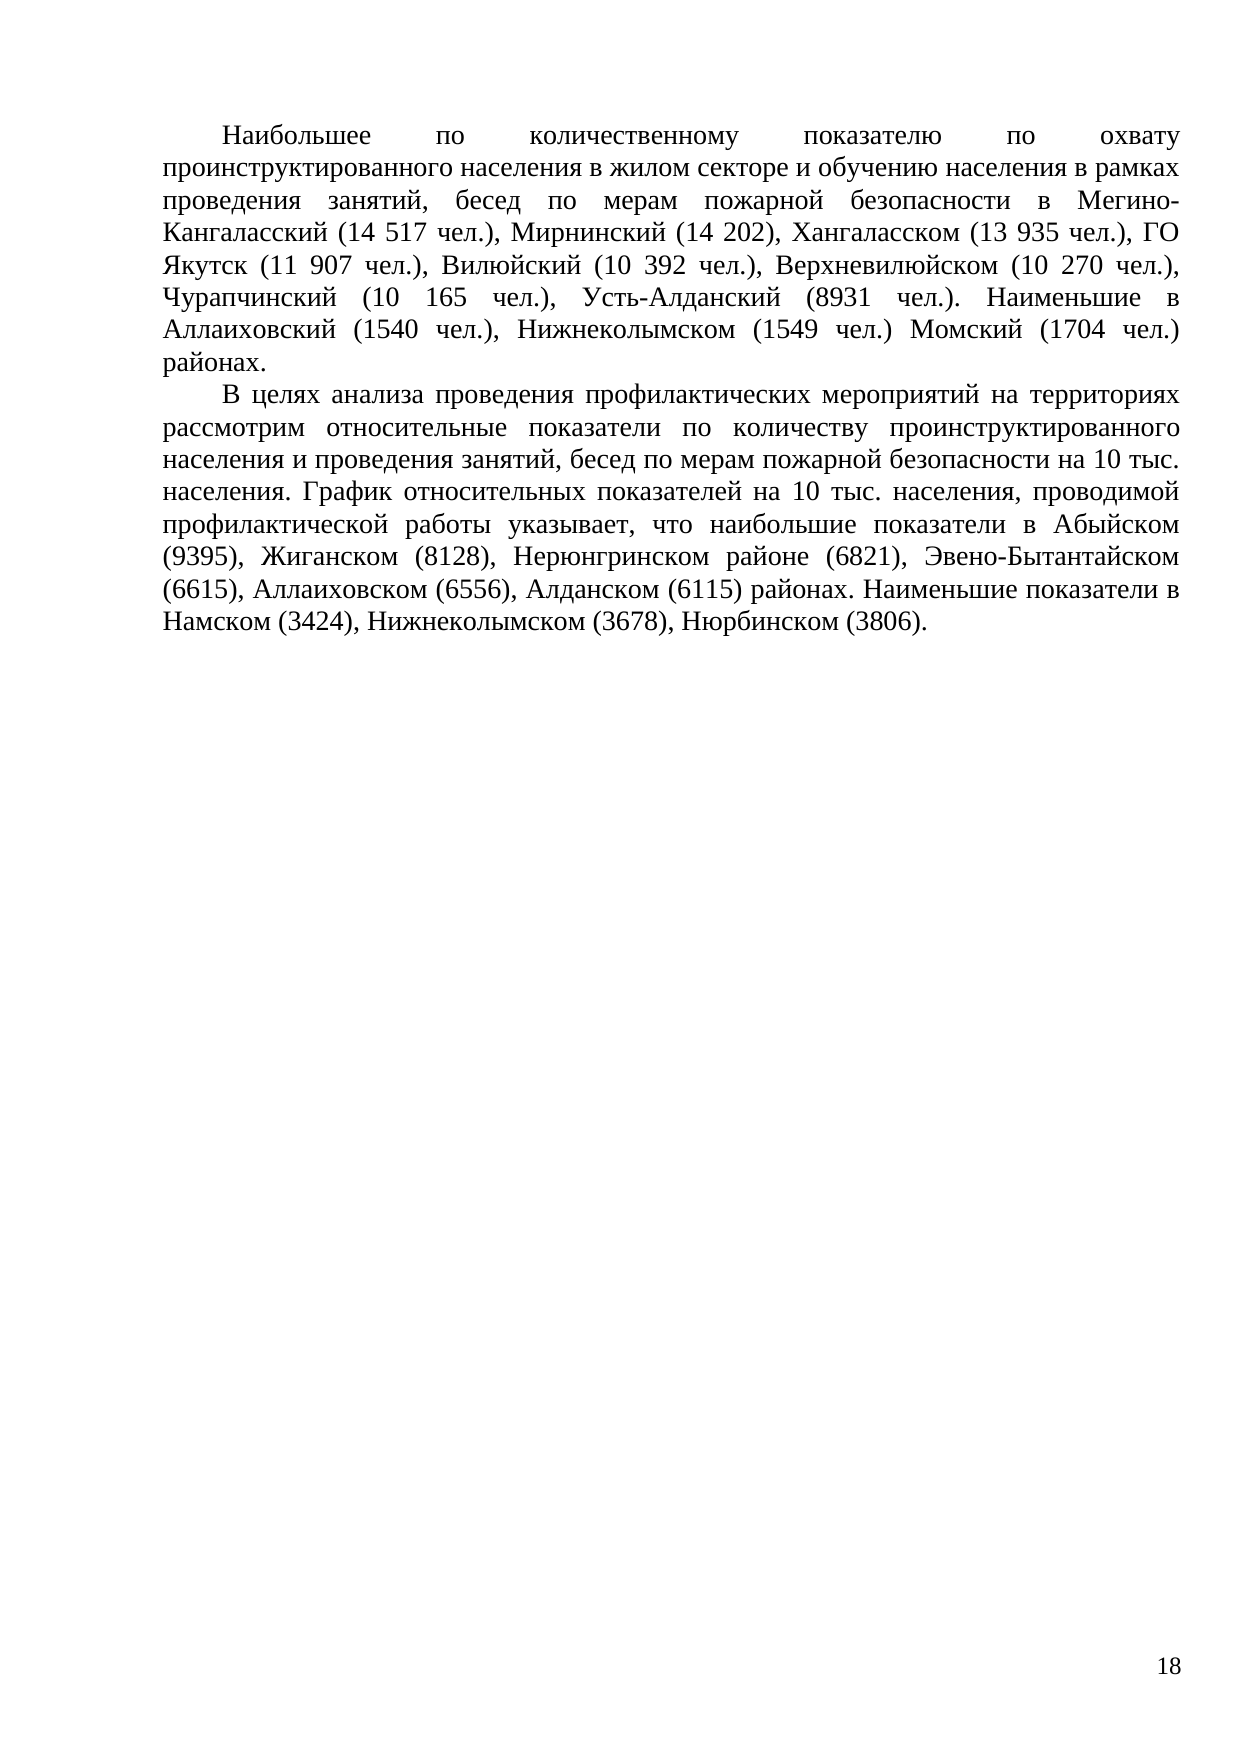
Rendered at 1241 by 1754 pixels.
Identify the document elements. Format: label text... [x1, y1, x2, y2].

text В целях анализа проведения профилактических мероприятий на территориях рассмотрим относительные показатели по количеству проинструктированного населения и проведения занятий, бесед по мерам пожарной безопасности на 10 тыс. населения. График относительных показателей на 10 тыс. населения, проводимой профилактической работы указывает, что наибольшие показатели в Абыйском (9395), Жиганском (8128), Нерюнгринском районе (6821), Эвено-Бытантайском (6615), Аллаиховском (6556), Алданском (6115) районах. Наименьшие показатели в Намском (3424), Нижнеколымском (3678), Нюрбинском (3806). [162, 377, 1181, 636]
text Наибольшее по количественному показателю по охвату проинструктированного населения в жилом секторе и обучению населения в рамках проведения занятий, бесед по мерам пожарной безопасности в Мегино-Кангаласский (14 517 чел.), Мирнинский (14 202), Хангаласском (13 935 чел.), ГО Якутск (11 907 чел.), Вилюйский (10 392 чел.), Верхневилюйском (10 270 чел.), Чурапчинский (10 165 чел.), Усть-Алданский (8931 чел.). Наименьшие в Аллаиховский (1540 чел.), Нижнеколымском (1549 чел.) Момский (1704 чел.) районах. [162, 118, 1181, 377]
